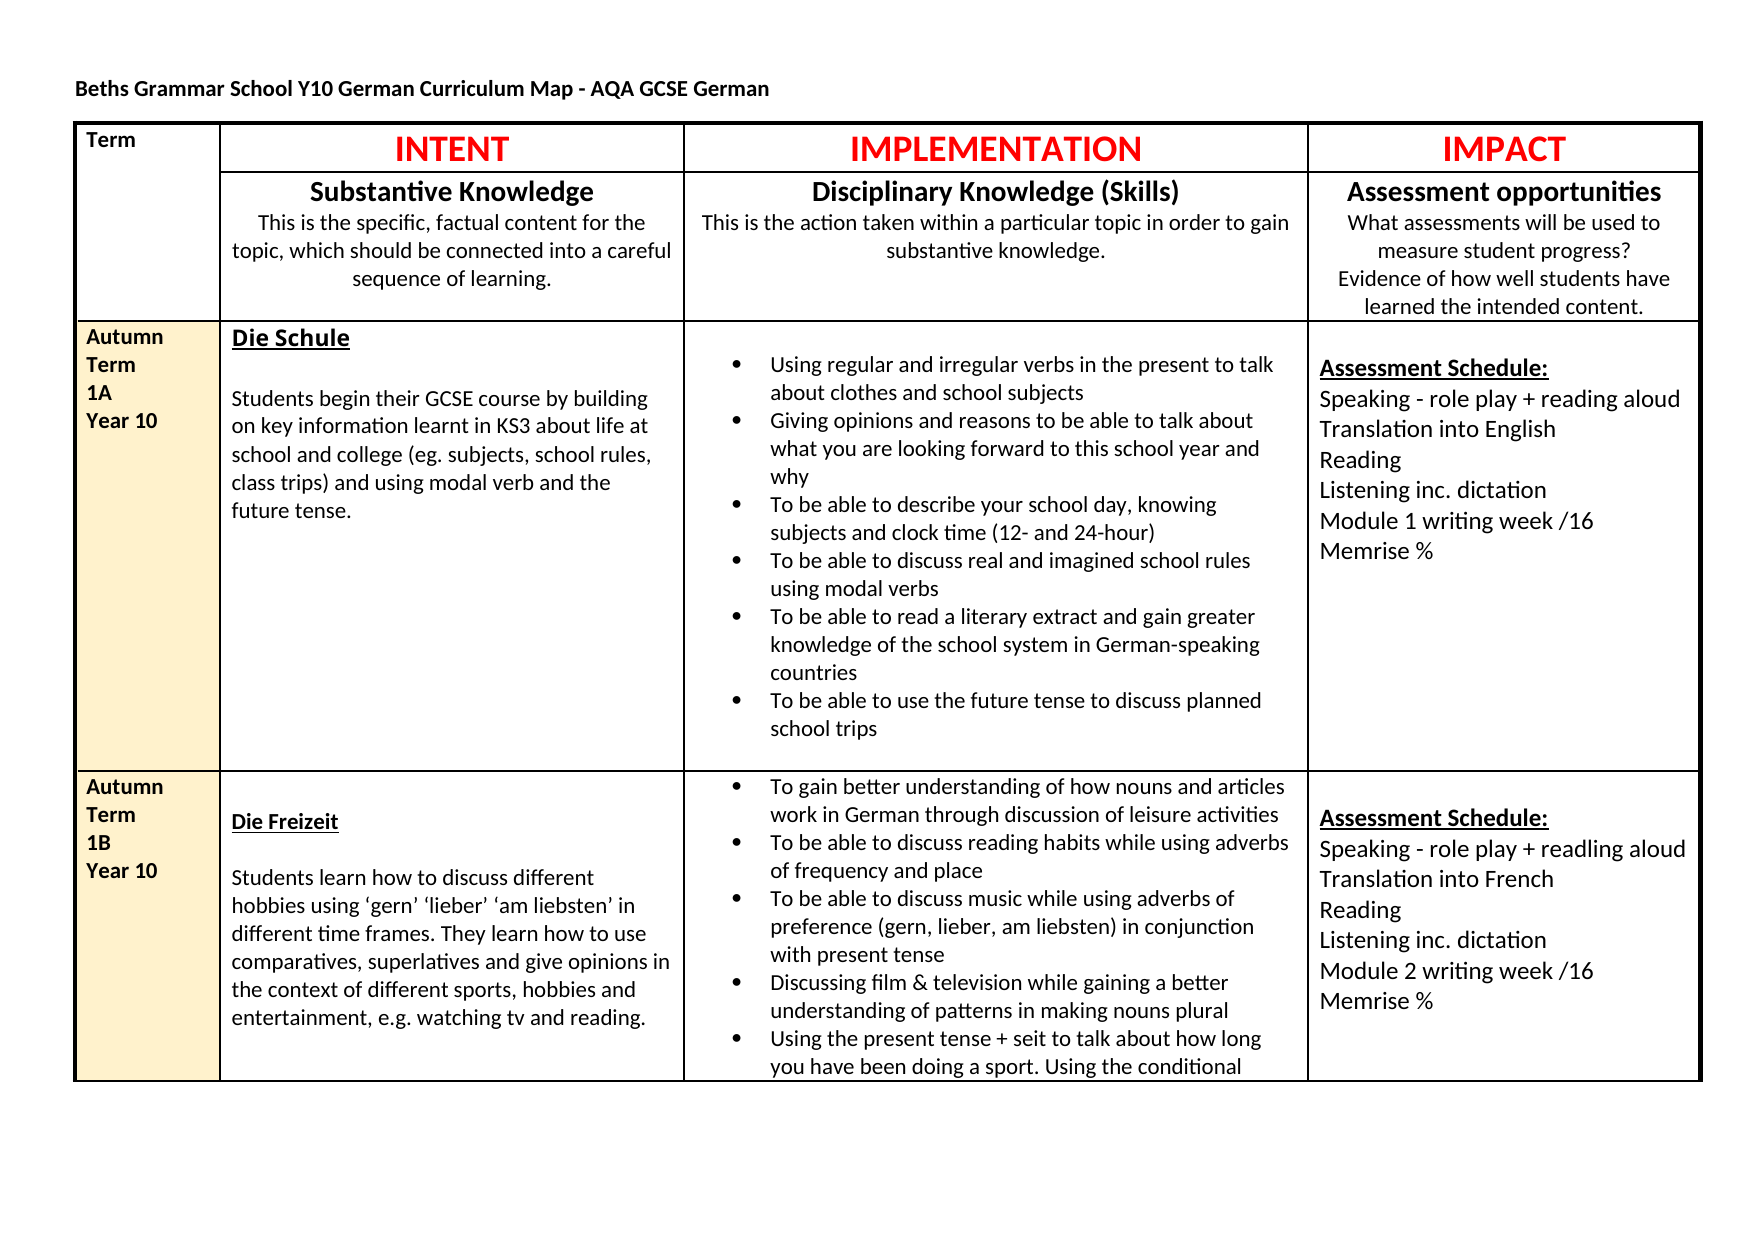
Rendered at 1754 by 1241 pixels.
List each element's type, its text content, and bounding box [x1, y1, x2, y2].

table_cell Disciplinary Knowledge (Skills) This is the action taken within a particular topic in order to gain substantive knowledge. [685, 173, 1307, 320]
table_cell Using regular and irregular verbs in the present to talk about clothes and school subjects Giving opinions and reasons to be able to talk about what you are looking forward to this school year and why To be able to describe your school day, knowing subjects and clock time (12- and 24-hour) To be able to discuss real and imagined school rules using modal verbs To be able to read a literary extract and gain greater knowledge of the school system in German-speaking countries To be able to use the future tense to discuss planned school trips [685, 322, 1307, 770]
table_header Term [77, 125, 219, 320]
table_header IMPACT [1309, 125, 1698, 171]
table_cell Autumn Term 1A Year 10 [77, 321, 219, 770]
table_header IMPLEMENTATION [685, 125, 1307, 171]
table_cell Assessment opportunities What assessments will be used to measure student progress? Evidence of how well students have learned the intended content. [1309, 173, 1698, 320]
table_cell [77, 771, 219, 1080]
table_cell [221, 772, 683, 1080]
table_cell Substantive Knowledge This is the specific, factual content for the topic, which should be connected into a careful sequence of learning. [221, 173, 683, 320]
table_cell Die Schule Students begin their GCSE course by building on key information learnt in KS3 about life at school and college (eg. subjects, school rules, class trips) and using modal verb and the future tense. [221, 322, 683, 770]
table_header INTENT [221, 125, 683, 171]
table_cell Assessment Schedule: Speaking - role play + reading aloud Translation into English Reading Listening inc. dictation Module 1 writing week /16 Memrise % [1309, 322, 1698, 770]
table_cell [685, 772, 1307, 1080]
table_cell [1309, 772, 1698, 1080]
